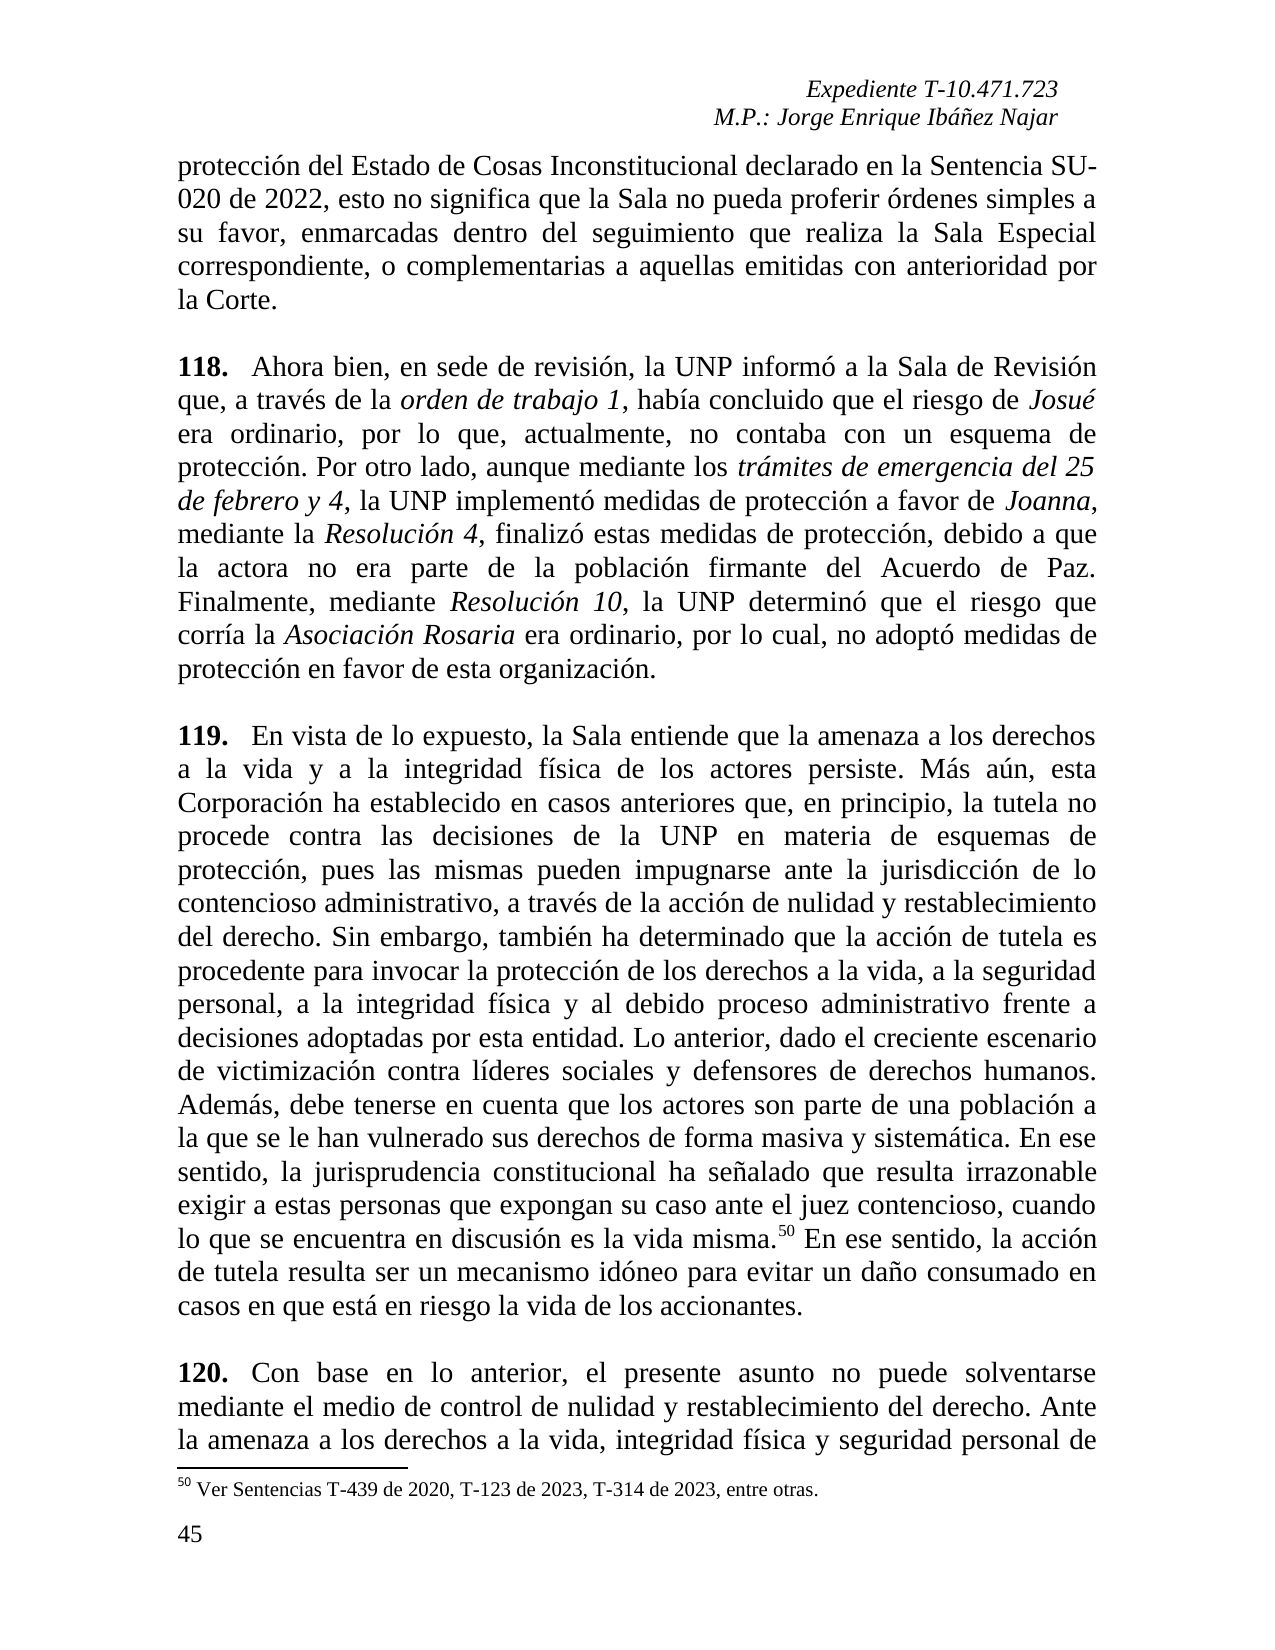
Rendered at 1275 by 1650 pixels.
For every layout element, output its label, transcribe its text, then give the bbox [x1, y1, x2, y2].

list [177, 1355, 1098, 1456]
list Ahora bien, en sede de revisión, la UNP informó a la Sala de Revisión que, a través de la orden de trabajo 1, había concluido que el riesgo de Josué era ordinario, por lo que, actualmente, no contaba con un esquema de protección. Por otro lado, aunque mediante los trámites de emergencia del 25 de febrero y 4, la UNP implementó medidas de protección a favor de Joanna, mediante la Resolución 4, finalizó estas medidas de protección, debido a que la actora no era parte de la población firmante del Acuerdo de Paz. Finalmente, mediante Resolución 10, la UNP determinó que el riesgo que corría la Asociación Rosaria era ordinario, por lo cual, no adoptó medidas de protección en favor de esta organización. [177, 349, 1098, 684]
list En vista de lo expuesto, la Sala entiende que la amenaza a los derechos a la vida y a la integridad física de los actores persiste. Más aún, esta Corporación ha establecido en casos anteriores que, en principio, la tutela no procede contra las decisiones de la UNP en materia de esquemas de protección, pues las mismas pueden impugnarse ante la jurisdicción de lo contencioso administrativo, a través de la acción de nulidad y restablecimiento del derecho. Sin embargo, también ha determinado que la acción de tutela es procedente para invocar la protección de los derechos a la vida, a la seguridad personal, a la integridad física y al debido proceso administrativo frente a decisiones adoptadas por esta entidad. Lo anterior, dado el creciente escenario de victimización contra líderes sociales y defensores de derechos humanos. Además, debe tenerse en cuenta que los actores son parte de una población a la que se le han vulnerado sus derechos de forma masiva y sistemática. En ese sentido, la jurisprudencia constitucional ha señalado que resulta irrazonable exigir a estas personas que expongan su caso ante el juez contencioso, cuando lo que se encuentra en discusión es la vida misma. En ese sentido, la acción de tutela resulta ser un mecanismo idóneo para evitar un daño consumado en casos en que está en riesgo la vida de los accionantes. [177, 718, 1098, 1322]
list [177, 148, 1098, 315]
